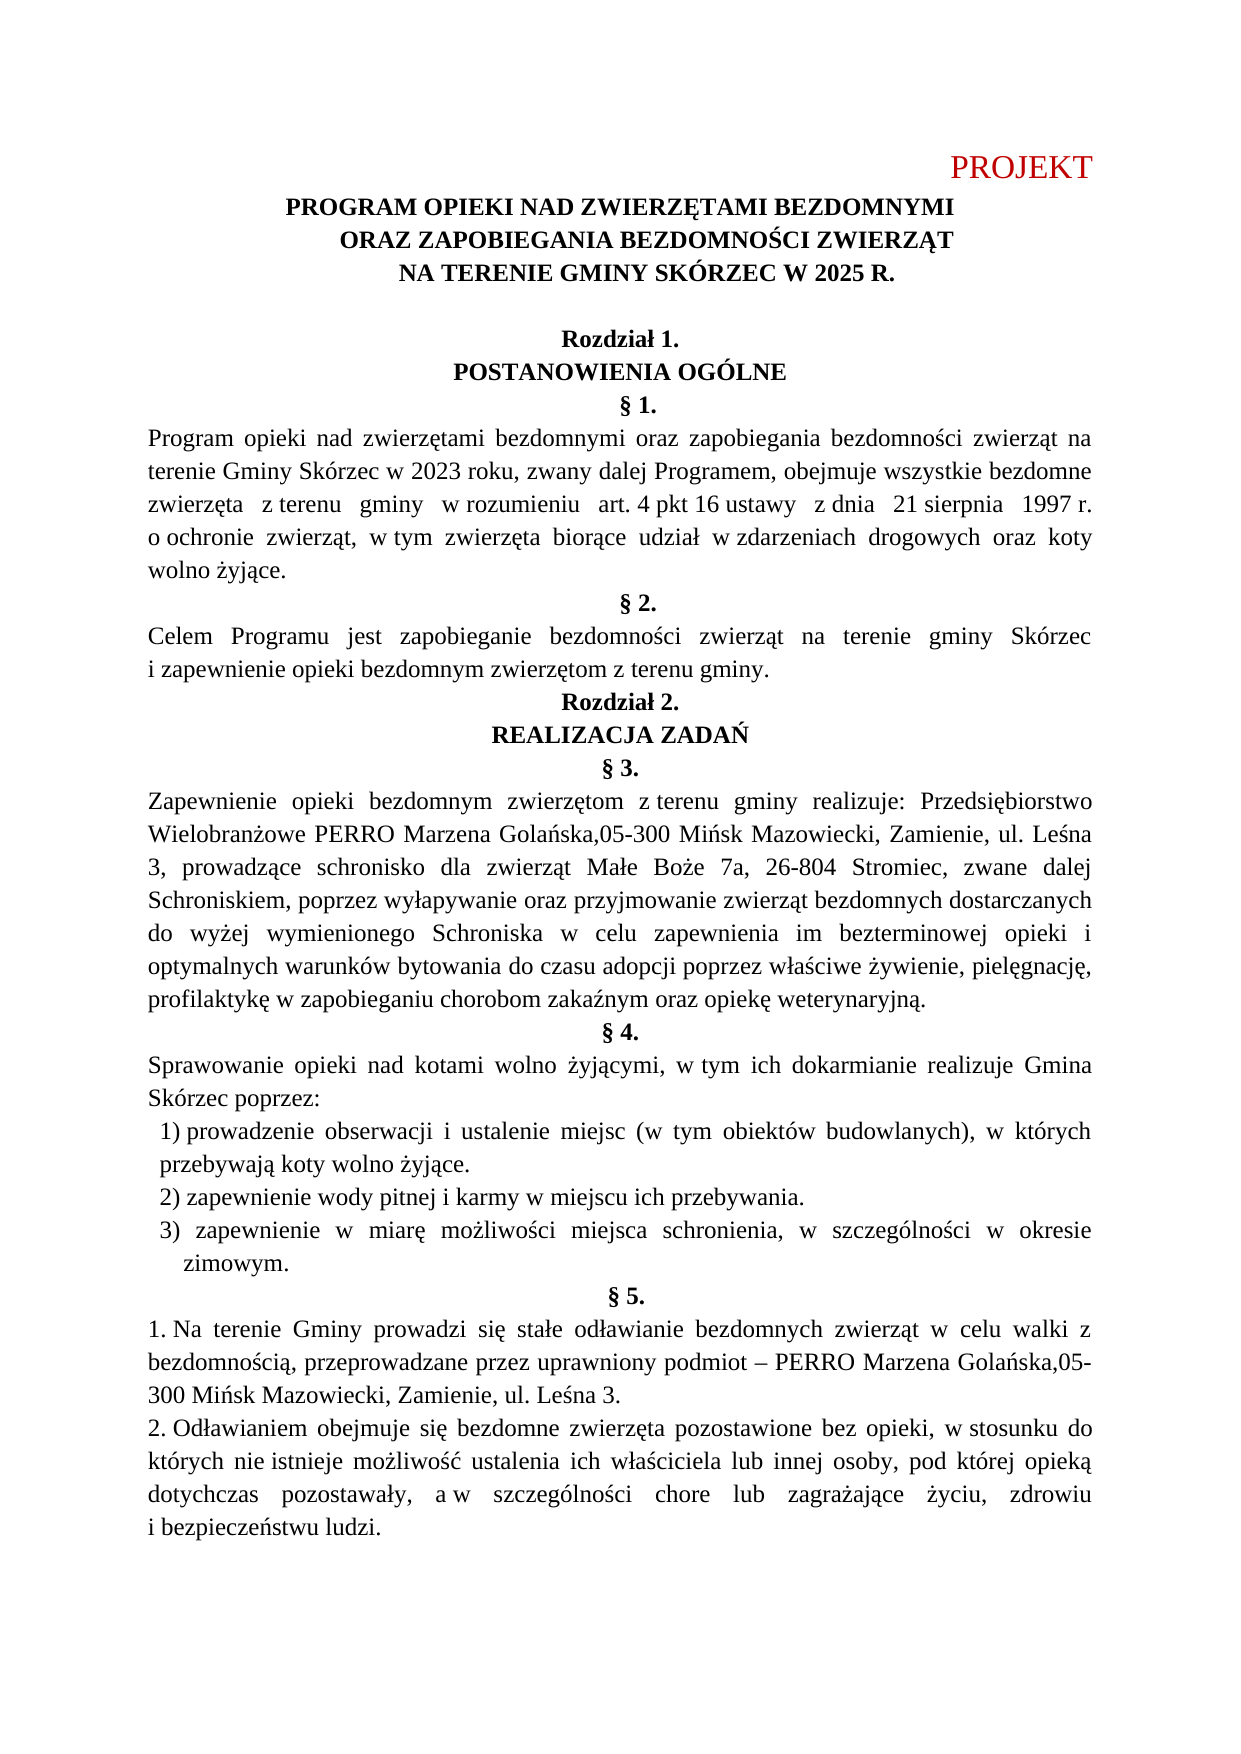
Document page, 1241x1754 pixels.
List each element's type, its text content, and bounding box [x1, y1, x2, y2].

text NA TERENIE GMINY SKÓRZEC W 2025 R. [177, 258, 1093, 286]
text 2) zapewnienie wody pitnej i karmy w miejscu ich przebywania. [159, 1182, 1093, 1211]
text PROJEKT [148, 148, 1093, 186]
text Rozdział 2. REALIZACJA ZADAŃ [148, 687, 1093, 749]
text § 4. [148, 1017, 1093, 1046]
text Sprawowanie opieki nad kotami wolno żyjącymi, w tym ich dokarmianie realizuje Gmina Skórzec poprzez: [148, 1050, 1093, 1112]
text PROGRAM OPIEKI NAD ZWIERZĘTAMI BEZDOMNYMI [148, 192, 1093, 220]
text 1) prowadzenie obserwacji i ustalenie miejsc (w tym obiektów budowlanych), w których przebywają koty wolno żyjące. [159, 1116, 1093, 1178]
text Program opieki nad zwierzętami bezdomnymi oraz zapobiegania bezdomności zwierząt na terenie Gminy Skórzec w 2023 roku, zwany dalej Programem, obejmuje wszystkie bezdomne zwierzęta z terenu gminy w rozumieniu art. 4 pkt 16 ustawy z dnia 21 sierpnia 1997 r. o ochronie zwierząt, w tym zwierzęta biorące udział w zdarzeniach drogowych oraz koty wolno żyjące. [148, 423, 1093, 584]
text § 5. [159, 1281, 1093, 1310]
text 3) zapewnienie w miarę możliwości miejsca schronienia, w szczególności w okresie zimowym. [159, 1215, 1093, 1277]
text Rozdział 1. POSTANOWIENIA OGÓLNE [148, 324, 1093, 386]
text § 3. [148, 753, 1093, 782]
text 2. Odławianiem obejmuje się bezdomne zwierzęta pozostawione bez opieki, w stosunku do których nie istnieje możliwość ustalenia ich właściciela lub innej osoby, pod której opieką dotychczas pozostawały, a w szczególności chore lub zagrażające życiu, zdrowiu i bezpieczeństwu ludzi. [148, 1413, 1093, 1541]
text ORAZ ZAPOBIEGANIA BEZDOMNOŚCI ZWIERZĄT [177, 225, 1093, 253]
text Celem Programu jest zapobieganie bezdomności zwierząt na terenie gminy Skórzec i zapewnienie opieki bezdomnym zwierzętom z terenu gminy. [148, 621, 1093, 683]
text 1. Na terenie Gminy prowadzi się stałe odławianie bezdomnych zwierząt w celu walki z bezdomnością, przeprowadzane przez uprawniony podmiot – PERRO Marzena Golańska,05-300 Mińsk Mazowiecki, Zamienie, ul. Leśna 3. [148, 1314, 1093, 1409]
text § 1. [148, 390, 1093, 418]
text § 2. [148, 588, 1093, 617]
text Zapewnienie opieki bezdomnym zwierzętom z terenu gminy realizuje: Przedsiębiorstwo Wielobranżowe PERRO Marzena Golańska,05-300 Mińsk Mazowiecki, Zamienie, ul. Leśna 3, prowadzące schronisko dla zwierząt Małe Boże 7a, 26-804 Stromiec, zwane dalej Schroniskiem, poprzez wyłapywanie oraz przyjmowanie zwierząt bezdomnych dostarczanych do wyżej wymienionego Schroniska w celu zapewnienia im bezterminowej opieki i optymalnych warunków bytowania do czasu adopcji poprzez właściwe żywienie, pielęgnację, profilaktykę w zapobieganiu chorobom zakaźnym oraz opiekę weterynaryjną. [148, 786, 1093, 1013]
